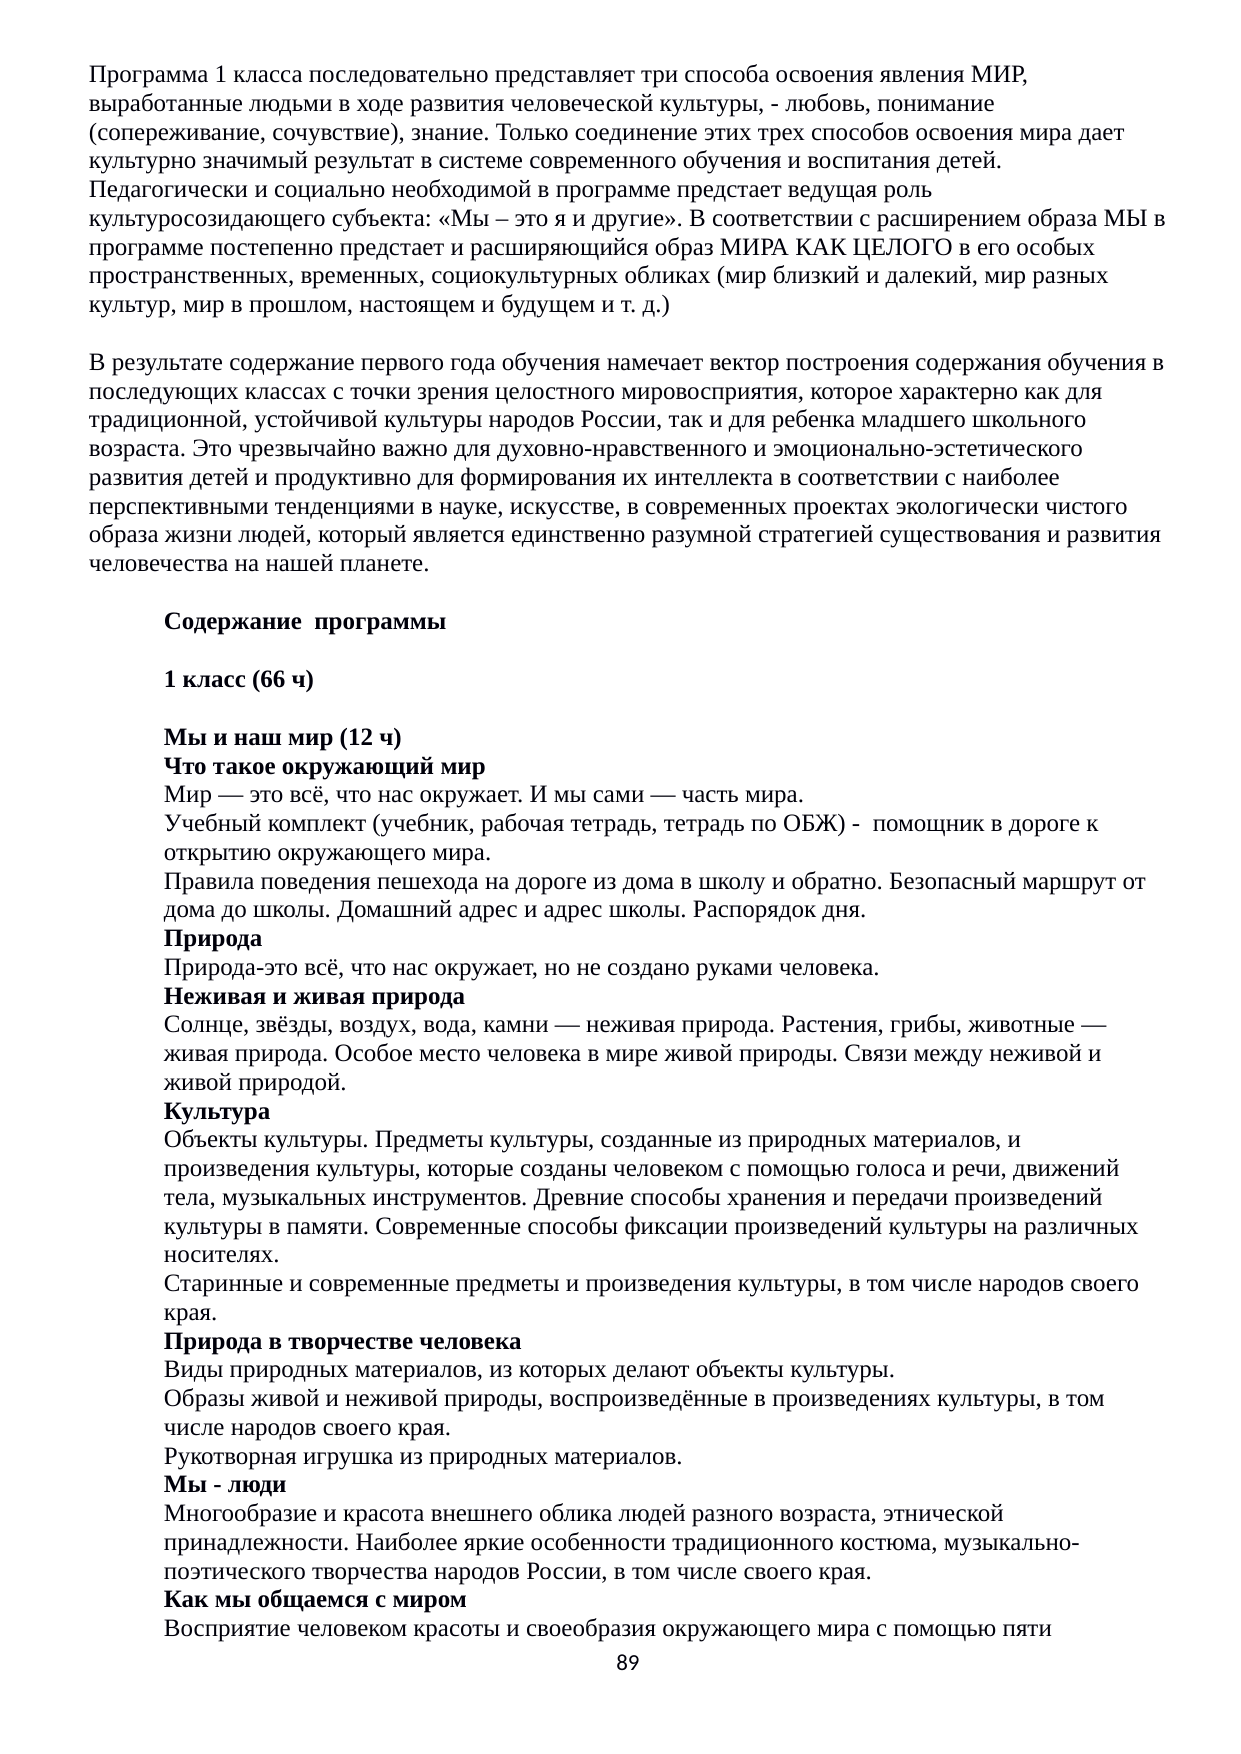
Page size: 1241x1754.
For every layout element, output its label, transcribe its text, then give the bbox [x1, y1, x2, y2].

text Природа-это всё, что нас окружает, но не создано руками человека. [164, 952, 1167, 981]
text Содержание программы [164, 606, 1167, 635]
text Культура [164, 1096, 1167, 1124]
text Программа 1 класса последовательно представляет три способа освоения явления МИР, выработанные людьми в ходе развития человеческой культуры, - любовь, понимание (сопереживание, сочувствие), знание. Только соединение этих трех способов освоения мира дает культурно значимый результат в системе современного обучения и воспитания детей. Педагогически и социально необходимой в программе предстает ведущая роль культуросозидающего субъекта: «Мы – это я и другие». В соответствии с расширением образа МЫ в программе постепенно предстает и расширяющийся образ МИРА КАК ЦЕЛОГО в его особых пространственных, временных, социокультурных обликах (мир близкий и далекий, мир разных культур, мир в прошлом, настоящем и будущем и т. д.) [89, 59, 1167, 318]
text Образы живой и неживой природы, воспроизведённые в произведениях культуры, в том числе народов своего края. [164, 1383, 1167, 1441]
text Правила поведения пешехода на дороге из дома в школу и обратно. Безопасный маршрут от дома до школы. Домашний адрес и адрес школы. Распорядок дня. [164, 866, 1167, 923]
text Мы и наш мир (12 ч) [164, 722, 1167, 751]
text Природа [164, 923, 1167, 952]
text Объекты культуры. Предметы культуры, созданные из природных материалов, и произведения культуры, которые созданы человеком с помощью голоса и речи, движений тела, музыкальных инструментов. Древние способы хранения и передачи произведений культуры в памяти. Современные способы фиксации произведений культуры на различных носителях. [164, 1124, 1167, 1268]
text Неживая и живая природа [164, 981, 1167, 1009]
text Как мы общаемся с миром [164, 1584, 1167, 1613]
text Мир — это всё, что нас окружает. И мы сами — часть мира. [164, 779, 1167, 808]
text Что такое окружающий мир [164, 751, 1167, 779]
text Старинные и современные предметы и произведения культуры, в том числе народов своего края. [164, 1268, 1167, 1326]
text В результате содержание первого года обучения намечает вектор построения содержания обучения в последующих классах с точки зрения целостного мировосприятия, которое характерно как для традиционной, устойчивой культуры народов России, так и для ребенка младшего школьного возраста. Это чрезвычайно важно для духовно-нравственного и эмоционально-эстетического развития детей и продуктивно для формирования их интеллекта в соответствии с наиболее перспективными тенденциями в науке, искусстве, в современных проектах экологически чистого образа жизни людей, который является единственно разумной стратегией существования и развития человечества на нашей планете. [89, 347, 1167, 577]
text Солнце, звёзды, воздух, вода, камни — неживая природа. Растения, грибы, животные — живая природа. Особое место человека в мире живой природы. Связи между неживой и живой природой. [164, 1009, 1167, 1096]
text Учебный комплект (учебник, рабочая тетрадь, тетрадь по ОБЖ) - помощник в дороге к открытию окружающего мира. [164, 808, 1167, 866]
text Многообразие и красота внешнего облика людей разного возраста, этнической принадлежности. Наиболее яркие особенности традиционного костюма, музыкально-поэтического творчества народов России, в том числе своего края. [164, 1498, 1167, 1584]
text Восприятие человеком красоты и своеобразия окружающего мира с помощью пяти [164, 1613, 1167, 1642]
text Виды природных материалов, из которых делают объекты культуры. [164, 1354, 1167, 1383]
text Мы - люди [164, 1469, 1167, 1498]
text Природа в творчестве человека [164, 1326, 1167, 1354]
text Рукотворная игрушка из природных материалов. [164, 1441, 1167, 1469]
text 1 класс (66 ч) [164, 664, 1167, 693]
